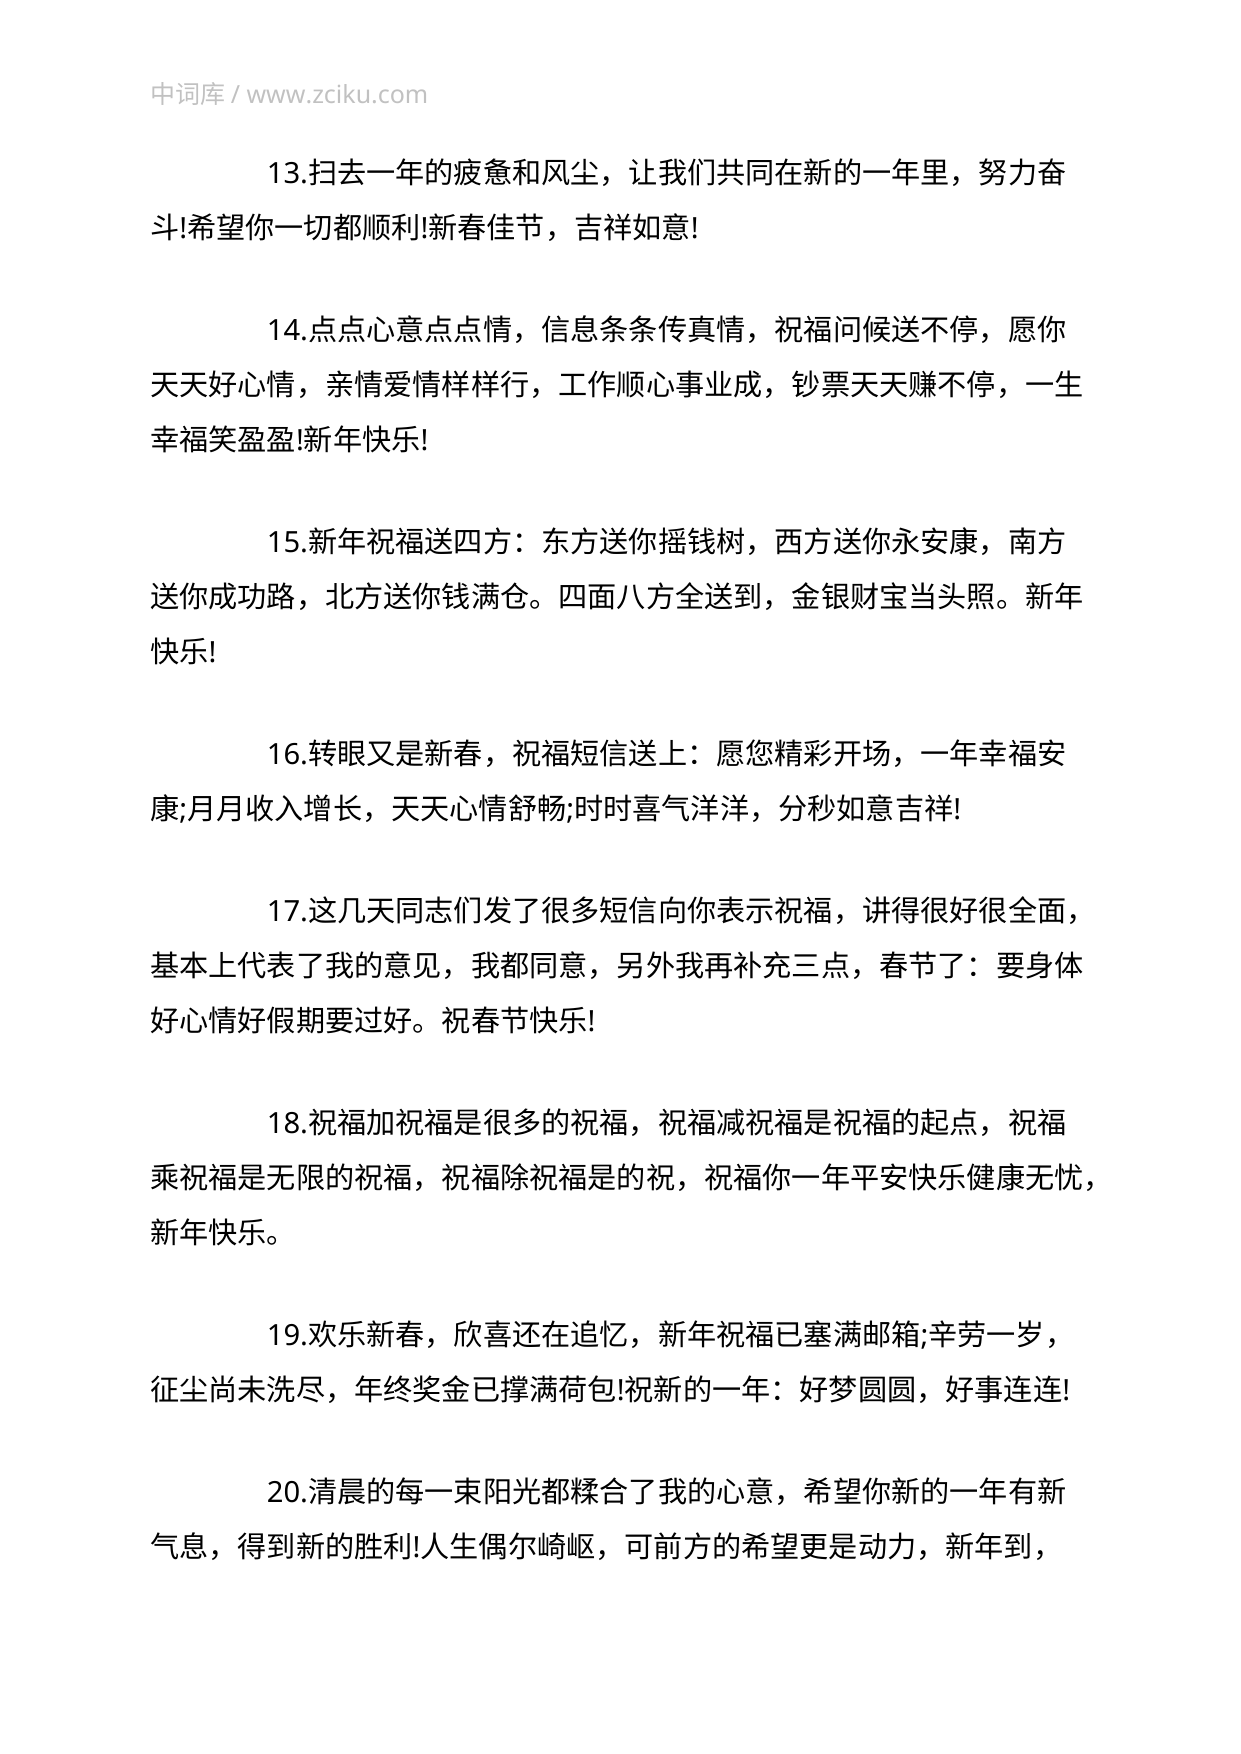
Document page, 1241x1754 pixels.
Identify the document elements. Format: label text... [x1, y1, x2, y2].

text 16.转眼又是新春，祝福短信送上：愿您精彩开场，一年幸福安康;月月收入增长，天天心情舒畅;时时喜气洋洋，分秒如意吉祥! [150, 731, 1090, 828]
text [150, 1468, 1090, 1566]
text 19.欢乐新春，欣喜还在追忆，新年祝福已塞满邮箱;辛劳一岁，征尘尚未洗尽，年终奖金已撑满荷包!祝新的一年：好梦圆圆，好事连连! [150, 1311, 1090, 1409]
text 17.这几天同志们发了很多短信向你表示祝福，讲得很好很全面，基本上代表了我的意见，我都同意，另外我再补充三点，春节了：要身体好心情好假期要过好。祝春节快乐! [150, 888, 1090, 1040]
text 14.点点心意点点情，信息条条传真情，祝福问候送不停，愿你天天好心情，亲情爱情样样行，工作顺心事业成，钞票天天赚不停，一生幸福笑盈盈!新年快乐! [150, 307, 1090, 459]
text 15.新年祝福送四方：东方送你摇钱树，西方送你永安康，南方送你成功路，北方送你钱满仓。四面八方全送到，金银财宝当头照。新年快乐! [150, 519, 1090, 671]
text 18.祝福加祝福是很多的祝福，祝福减祝福是祝福的起点，祝福乘祝福是无限的祝福，祝福除祝福是的祝，祝福你一年平安快乐健康无忧，新年快乐。 [150, 1099, 1090, 1252]
text 13.扫去一年的疲惫和风尘，让我们共同在新的一年里，努力奋斗!希望你一切都顺利!新春佳节，吉祥如意! [150, 150, 1090, 247]
